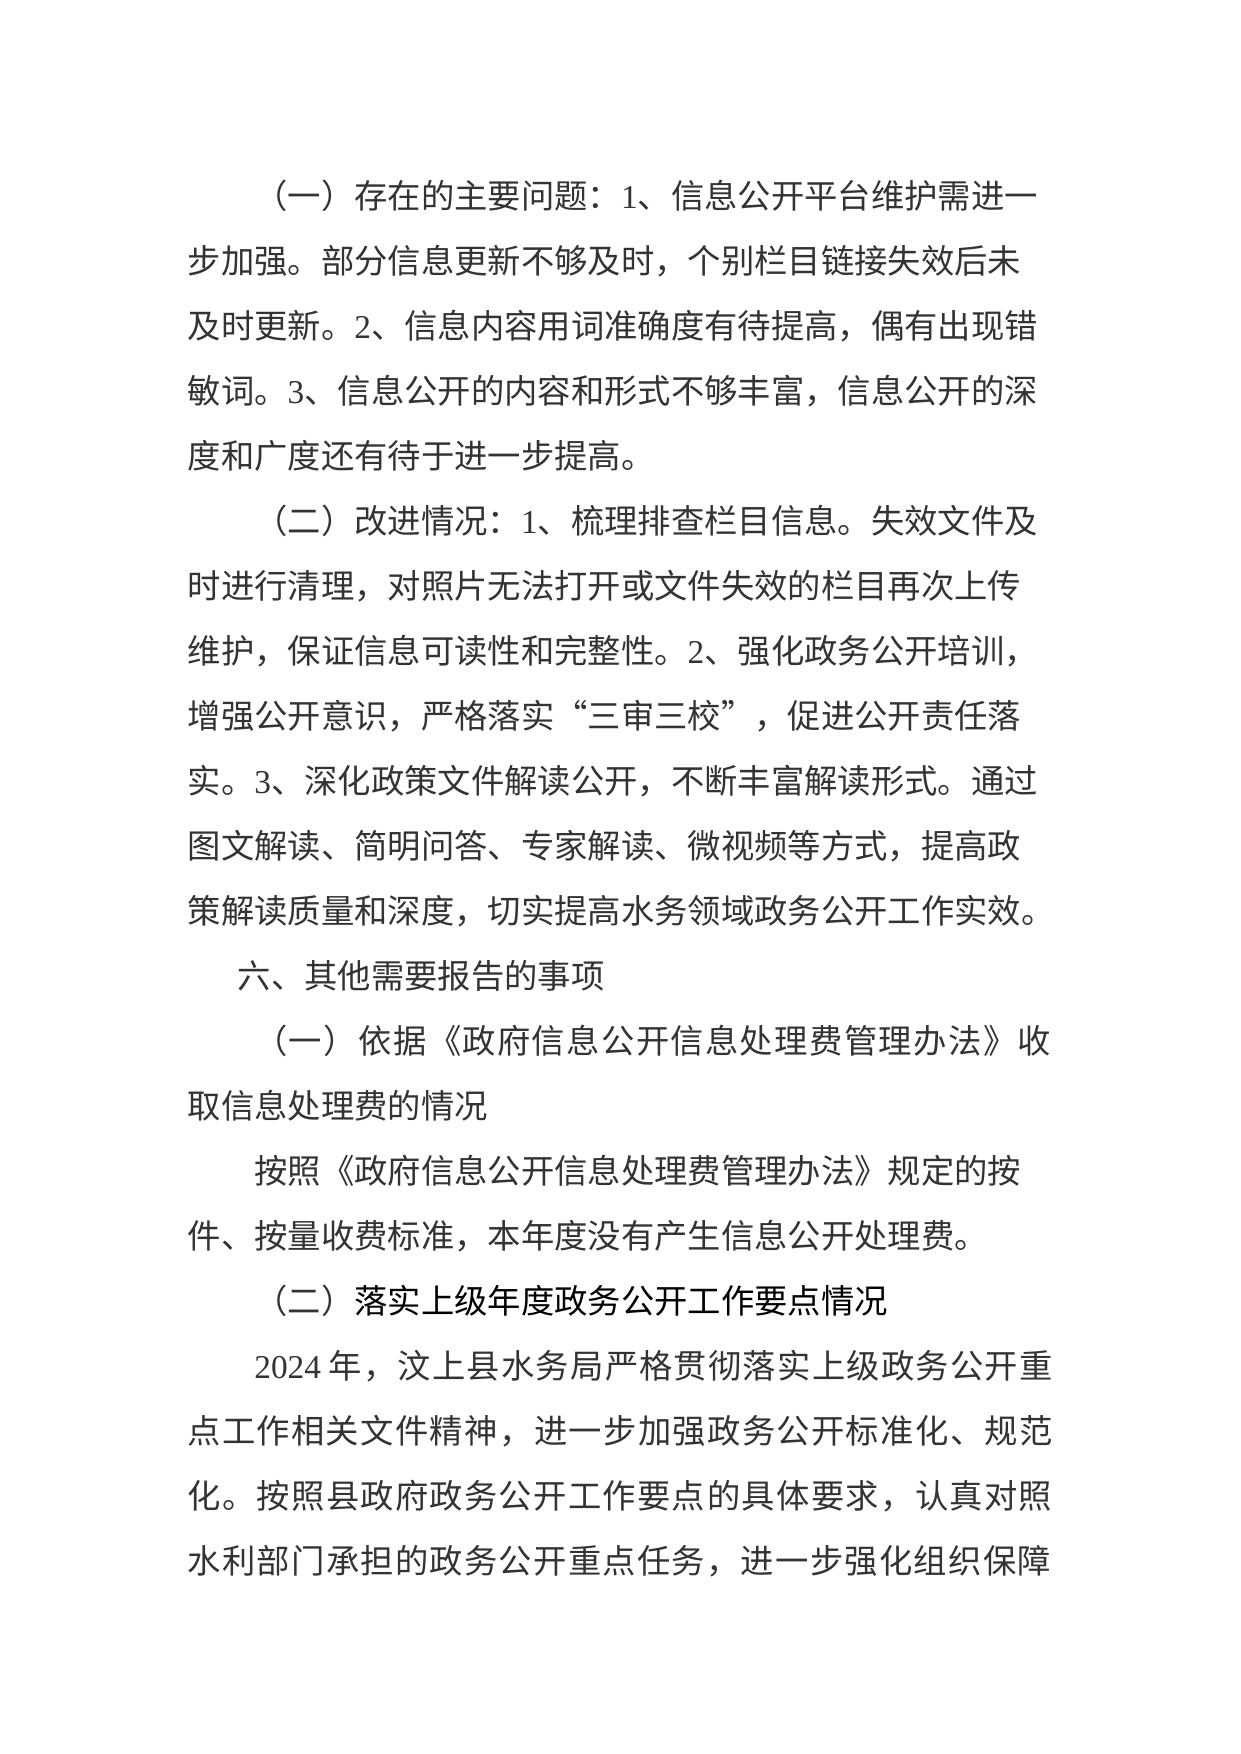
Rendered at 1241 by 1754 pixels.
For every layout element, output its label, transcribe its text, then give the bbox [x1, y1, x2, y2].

list （一）依据《政府信息公开信息处理费管理办法》收取信息处理费的情况 [187, 1007, 1053, 1137]
text （二）改进情况：1、梳理排查栏目信息。失效文件及时进行清理，对照片无法打开或文件失效的栏目再次上传维护，保证信息可读性和完整性。2、强化政务公开培训，增强公开意识，严格落实“三审三校”，促进公开责任落实。3、深化政策文件解读公开，不断丰富解读形式。通过图文解读、简明问答、专家解读、微视频等方式，提高政策解读质量和深度，切实提高水务领域政务公开工作实效。 [187, 487, 1053, 942]
list （一）存在的主要问题：1、信息公开平台维护需进一步加强。部分信息更新不够及时，个别栏目链接失效后未及时更新。2、信息内容用词准确度有待提高，偶有出现错敏词。3、信息公开的内容和形式不够丰富，信息公开的深度和广度还有待于进一步提高。 [187, 162, 1053, 487]
text 六、其他需要报告的事项 [187, 942, 1053, 1007]
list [187, 1332, 1053, 1592]
text 按照《政府信息公开信息处理费管理办法》规定的按件、按量收费标准，本年度没有产生信息公开处理费。 [187, 1137, 1053, 1267]
list （二）落实上级年度政务公开工作要点情况 [187, 1267, 1053, 1332]
